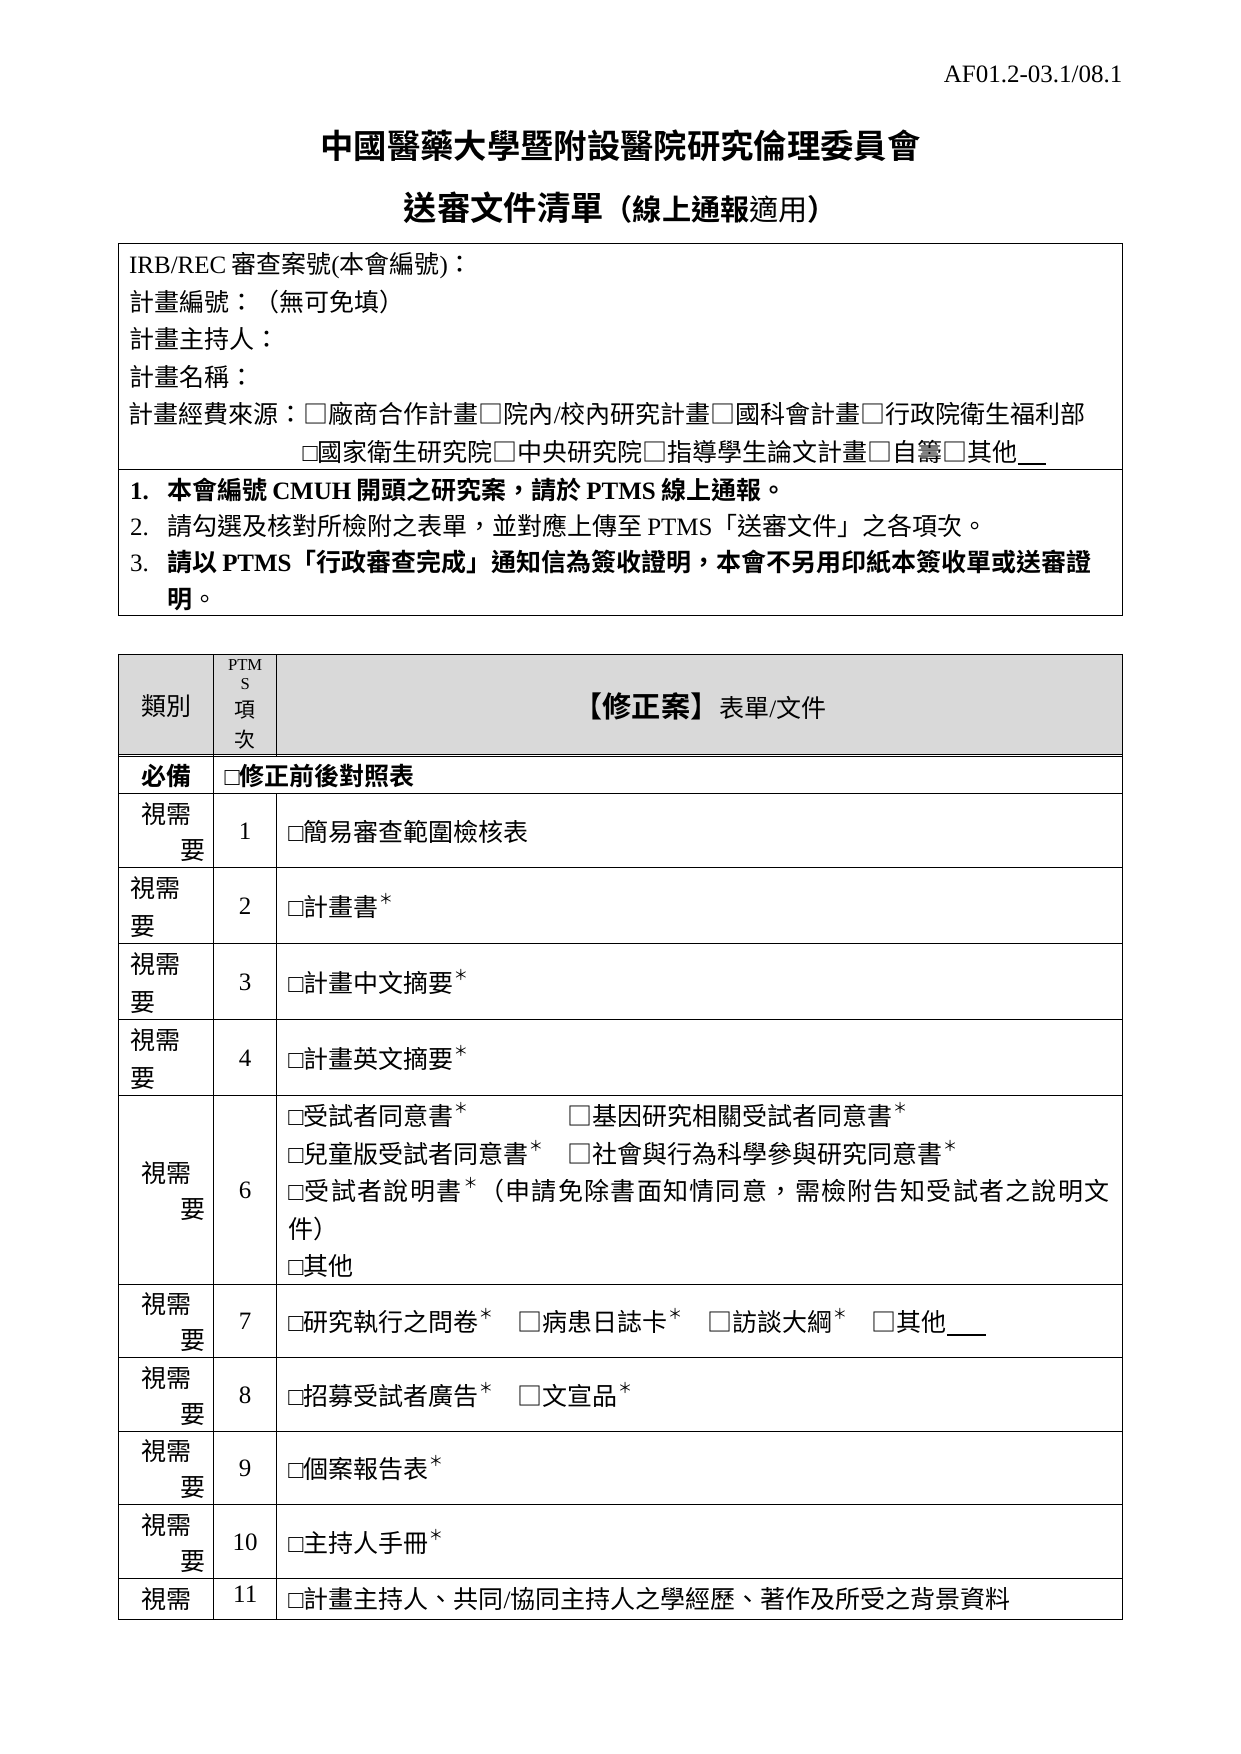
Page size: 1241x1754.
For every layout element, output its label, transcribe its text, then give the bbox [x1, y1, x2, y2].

table_cell □簡易審查範圍檢核表 [277, 794, 1122, 867]
table_header 類別 [119, 655, 213, 754]
table_cell □個案報告表＊ [277, 1432, 1122, 1504]
table_cell □修正前後對照表 [214, 757, 1122, 793]
table_cell 9 [214, 1432, 276, 1504]
table_cell 視需要 [119, 1096, 213, 1283]
table_cell □計畫英文摘要＊ [277, 1020, 1122, 1095]
text 送審文件清單（線上通報適用） [118, 168, 1122, 243]
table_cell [277, 1579, 1122, 1619]
table_cell 視需要 [119, 1505, 213, 1578]
table_cell 6 [214, 1096, 276, 1283]
table_cell □研究執行之問卷＊ □病患日誌卡＊ □訪談大綱＊ □其他 [277, 1285, 1122, 1357]
table_header IRB/REC審查案號(本會編號)： 計畫編號：（無可免填） 計畫主持人： 計畫名稱： 計畫經費來源：□廠商合作計畫□院內/校內研究計畫□國科會計畫□行政院衛生福利部 □國家衛生研究院□中央研究院□指導學生論文計畫□自籌□其他 [119, 244, 1122, 469]
table_cell 視需要 [119, 944, 213, 1019]
table_cell □招募受試者廣告＊ □文宣品＊ [277, 1358, 1122, 1431]
table_cell 3 [214, 944, 276, 1019]
table_cell □計畫書＊ [277, 868, 1122, 943]
table_header 【修正案】表單/文件 [277, 655, 1122, 754]
table_cell 8 [214, 1358, 276, 1431]
table_cell 視需要 [119, 1432, 213, 1504]
table_cell □主持人手冊＊ [277, 1505, 1122, 1578]
table_cell 4 [214, 1020, 276, 1095]
table_cell 必備 [119, 757, 213, 793]
table_cell 視需要 [119, 1285, 213, 1357]
table_cell 本會編號CMUH開頭之研究案，請於PTMS線上通報。 請勾選及核對所檢附之表單，並對應上傳至PTMS「送審文件」之各項次。 請以PTMS「行政審查完成」通知信為簽收證明，本會不另用印紙本簽收單或送審證明。 [119, 470, 1122, 615]
table_cell 視需要 [119, 868, 213, 943]
table_cell 視需要 [119, 1020, 213, 1095]
table_cell 10 [214, 1505, 276, 1578]
table_cell 視需要 [119, 794, 213, 867]
table_cell 視需要 [119, 1358, 213, 1431]
table_cell 1 [214, 794, 276, 867]
table_cell 11 [214, 1579, 276, 1619]
table_cell 視需要 [119, 1579, 213, 1619]
table_cell □計畫中文摘要＊ [277, 944, 1122, 1019]
table_header PTMS 項次 [214, 655, 276, 754]
text 中國醫藥大學暨附設醫院研究倫理委員會 [118, 120, 1122, 168]
table_cell 7 [214, 1285, 276, 1357]
table_cell 2 [214, 868, 276, 943]
table_cell □受試者同意書＊ □基因研究相關受試者同意書＊ □兒童版受試者同意書＊ □社會與行為科學參與研究同意書＊ □受試者說明書＊（申請免除書面知情同意，需檢附告知受試者之說明文件） □其他 [277, 1096, 1122, 1283]
